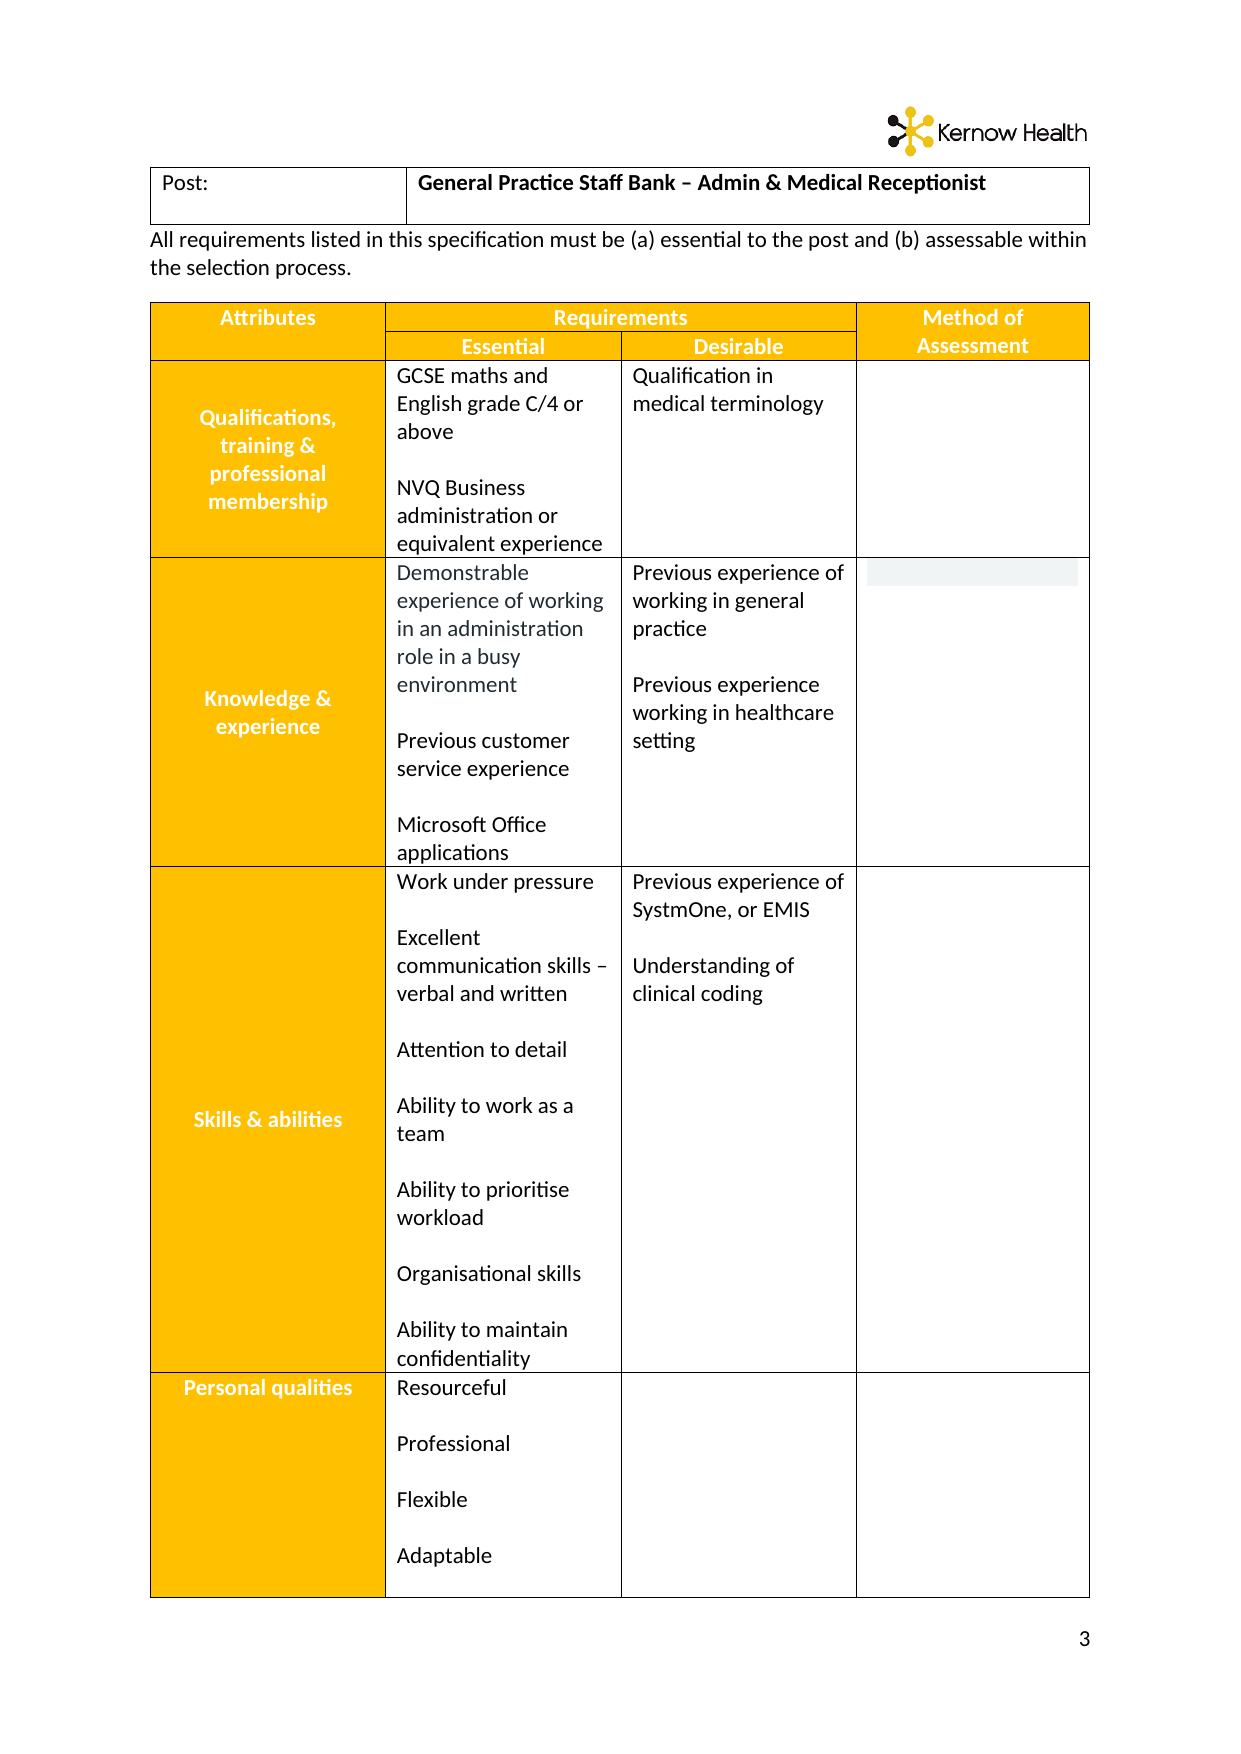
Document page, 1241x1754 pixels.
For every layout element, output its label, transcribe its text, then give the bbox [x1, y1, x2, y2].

table_header Requirements [386, 303, 856, 331]
table_cell Desirable [622, 332, 856, 360]
table_cell Resourceful Professional Flexible Adaptable Friendly [386, 1373, 621, 1597]
table_cell [857, 1373, 1089, 1597]
table_cell [857, 558, 1089, 866]
picture [883, 94, 1091, 162]
table_cell Work under pressure Excellent communication skills – verbal and written Attention to detail Ability to work as a team Ability to prioritise workload Organisational skills Ability to maintain confidentiality [386, 867, 621, 1372]
table_cell Previous experience of working in general practice Previous experience working in healthcare setting [622, 558, 856, 866]
table_header Method of Assessment [857, 303, 1089, 360]
text All requirements listed in this specification must be (a) essential to the post and (b) assessable within the selection process. [150, 225, 1090, 281]
table_cell Demonstrable experience of working in an administration role in a busy environment Previous customer service experience Microsoft Office applications [386, 558, 621, 866]
table_cell Previous experience of SystmOne, or EMIS Understanding of clinical coding [622, 867, 856, 1372]
table_cell Knowledge & experience [151, 558, 385, 866]
table_cell [622, 1373, 856, 1597]
table_header Post: [151, 168, 406, 224]
table_cell Personal qualities [151, 1373, 385, 1597]
table_header General Practice Staff Bank – Admin & Medical Receptionist [407, 168, 1089, 224]
table_cell Essential [386, 332, 621, 360]
table_cell [857, 361, 1089, 557]
table_header Attributes [151, 303, 385, 360]
table_cell Skills & abilities [151, 867, 385, 1372]
table_cell [857, 867, 1089, 1372]
table_cell GCSE maths and English grade C/4 or above NVQ Business administration or equivalent experience [386, 361, 621, 557]
table_cell Qualification in medical terminology [622, 361, 856, 557]
table_cell Qualifications, training & professional membership [151, 361, 385, 557]
